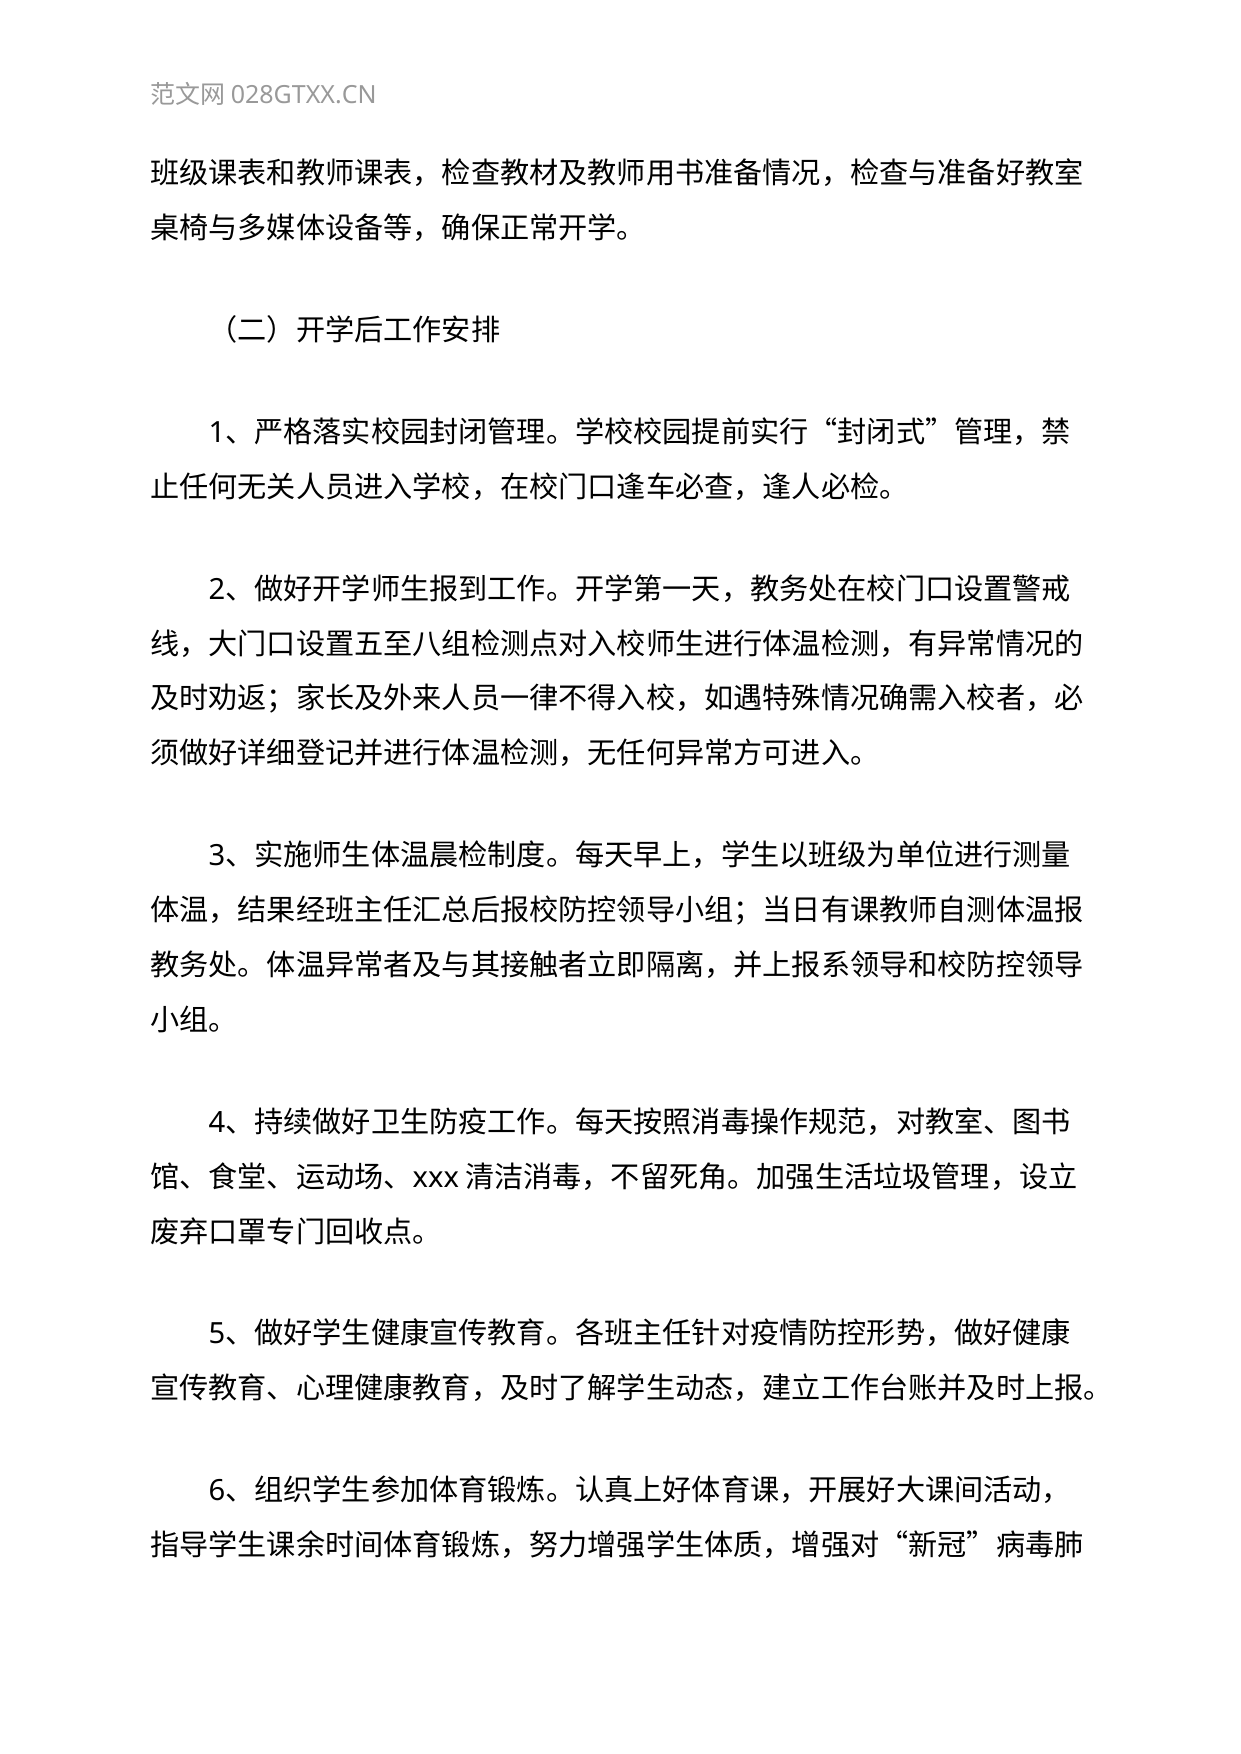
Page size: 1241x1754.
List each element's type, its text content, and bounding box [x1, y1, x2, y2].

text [150, 1467, 1090, 1564]
text 3、实施师生体温晨检制度。每天早上，学生以班级为单位进行测量体温，结果经班主任汇总后报校防控领导小组；当日有课教师自测体温报教务处。体温异常者及与其接触者立即隔离，并上报系领导和校防控领导小组。 [150, 832, 1090, 1039]
text 5、做好学生健康宣传教育。各班主任针对疫情防控形势，做好健康宣传教育、心理健康教育，及时了解学生动态，建立工作台账并及时上报。 [150, 1310, 1090, 1407]
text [150, 150, 1090, 247]
text 1、严格落实校园封闭管理。学校校园提前实行“封闭式”管理，禁止任何无关人员进入学校，在校门口逢车必查，逢人必检。 [150, 408, 1090, 506]
text （二）开学后工作安排 [150, 307, 1090, 349]
text 4、持续做好卫生防疫工作。每天按照消毒操作规范，对教室、图书馆、食堂、运动场、xxx清洁消毒，不留死角。加强生活垃圾管理，设立废弃口罩专门回收点。 [150, 1098, 1090, 1251]
text 2、做好开学师生报到工作。开学第一天，教务处在校门口设置警戒线，大门口设置五至八组检测点对入校师生进行体温检测，有异常情况的及时劝返；家长及外来人员一律不得入校，如遇特殊情况确需入校者，必须做好详细登记并进行体温检测，无任何异常方可进入。 [150, 565, 1090, 772]
